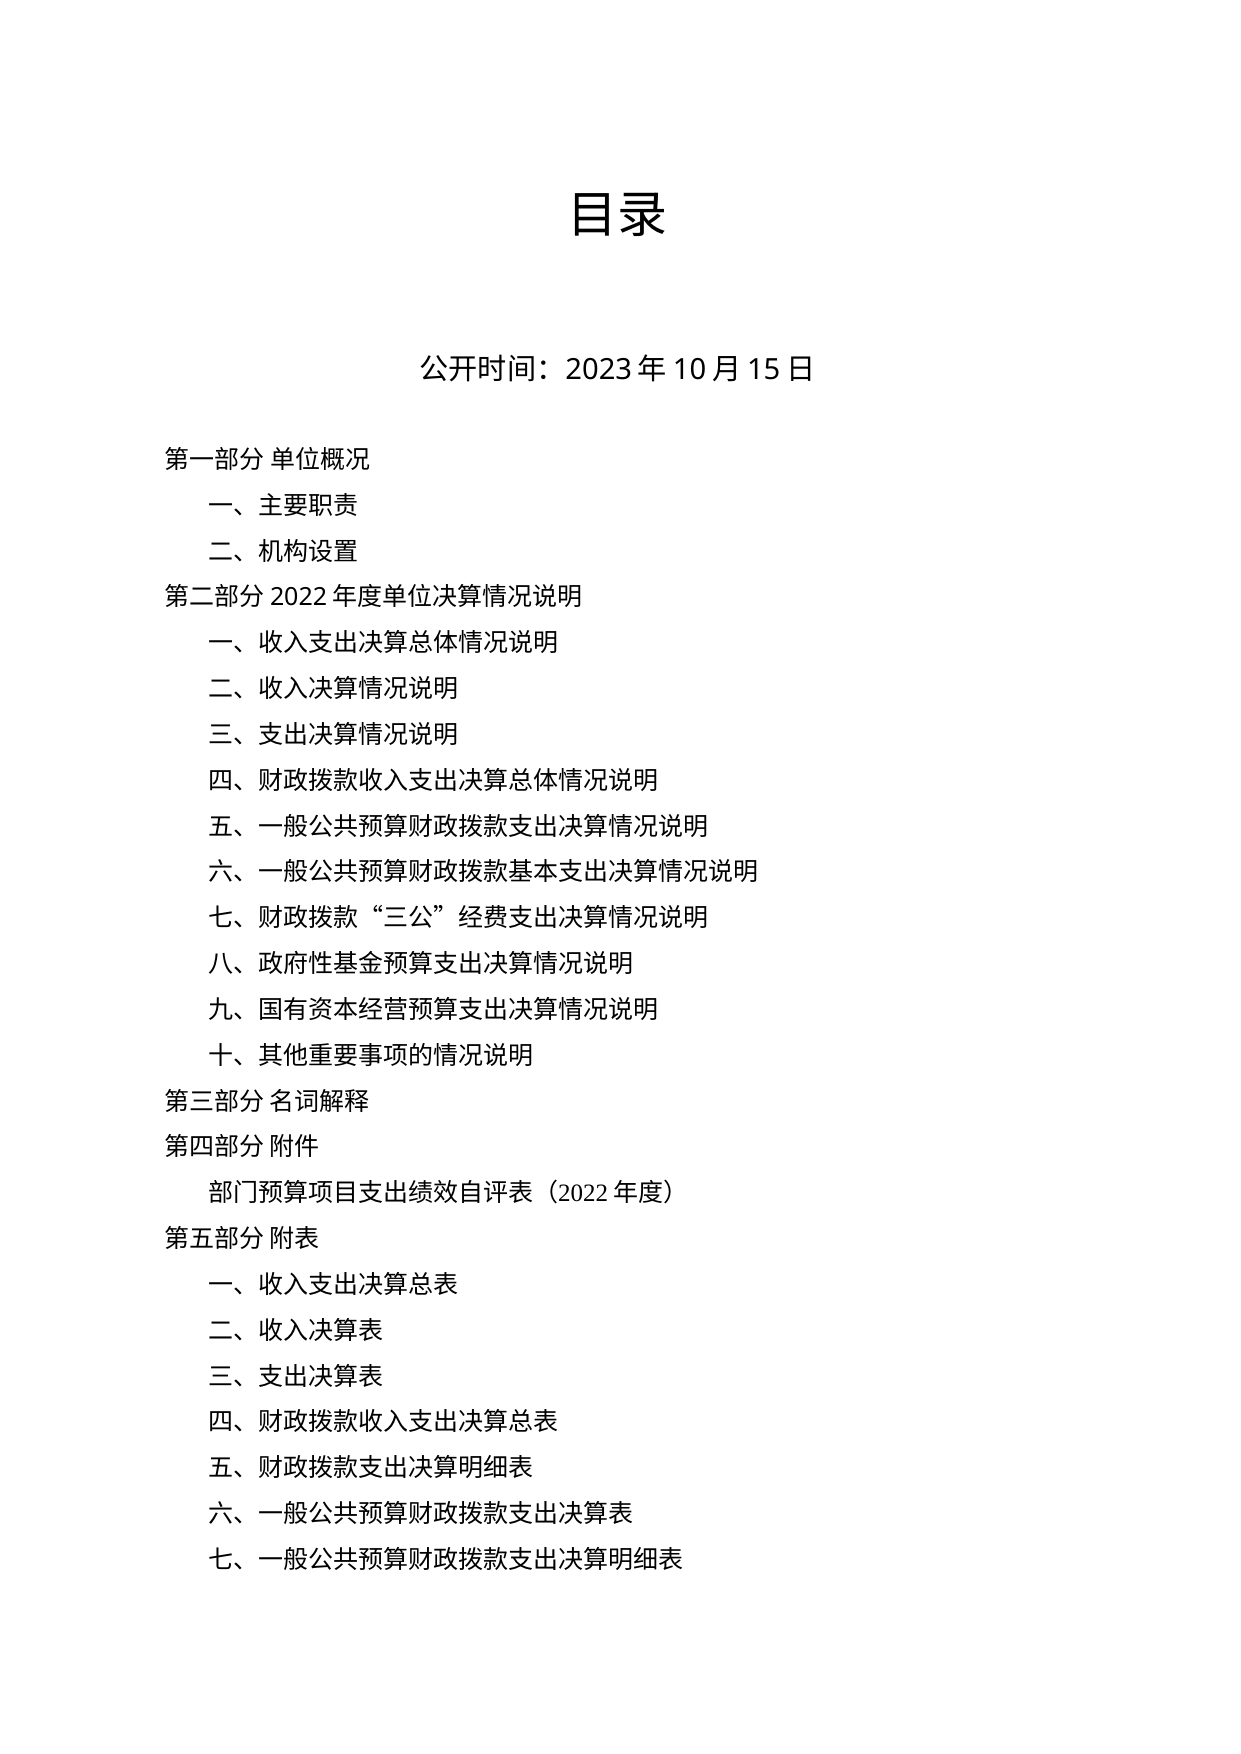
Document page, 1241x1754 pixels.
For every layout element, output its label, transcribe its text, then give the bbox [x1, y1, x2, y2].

text 第二部分 2022年度单位决算情况说明 [164, 569, 1070, 615]
text 二、机构设置 [208, 523, 1070, 569]
text 五、一般公共预算财政拨款支出决算情况说明 [208, 798, 1070, 844]
text 七、财政拨款“三公”经费支出决算情况说明 [208, 890, 1070, 936]
text 第一部分 单位概况 [164, 432, 1070, 477]
text 目录 [164, 162, 1070, 259]
text 二、收入决算情况说明 [208, 661, 1070, 707]
text 六、一般公共预算财政拨款基本支出决算情况说明 [208, 844, 1070, 890]
text 五、财政拨款支出决算明细表 [208, 1440, 1070, 1486]
text 部门预算项目支出绩效自评表（2022年度） [208, 1165, 1070, 1211]
text 一、收入支出决算总体情况说明 [208, 615, 1070, 661]
text 三、支出决算表 [208, 1348, 1070, 1394]
text 七、一般公共预算财政拨款支出决算明细表 [208, 1532, 1070, 1577]
text 八、政府性基金预算支出决算情况说明 [208, 936, 1070, 982]
text 第五部分 附表 [164, 1211, 1070, 1257]
text 六、一般公共预算财政拨款支出决算表 [208, 1486, 1070, 1532]
text 一、主要职责 [208, 477, 1070, 523]
text 一、收入支出决算总表 [208, 1257, 1070, 1302]
text 四、财政拨款收入支出决算总表 [208, 1394, 1070, 1440]
text 公开时间：2023年10月15日 [164, 334, 1070, 399]
text 二、收入决算表 [208, 1302, 1070, 1348]
text 第四部分 附件 [164, 1119, 1070, 1165]
text 第三部分 名词解释 [164, 1073, 1070, 1119]
text 四、财政拨款收入支出决算总体情况说明 [208, 752, 1070, 798]
text 九、国有资本经营预算支出决算情况说明 [208, 982, 1070, 1027]
text 三、支出决算情况说明 [208, 707, 1070, 752]
text 十、其他重要事项的情况说明 [208, 1027, 1070, 1073]
